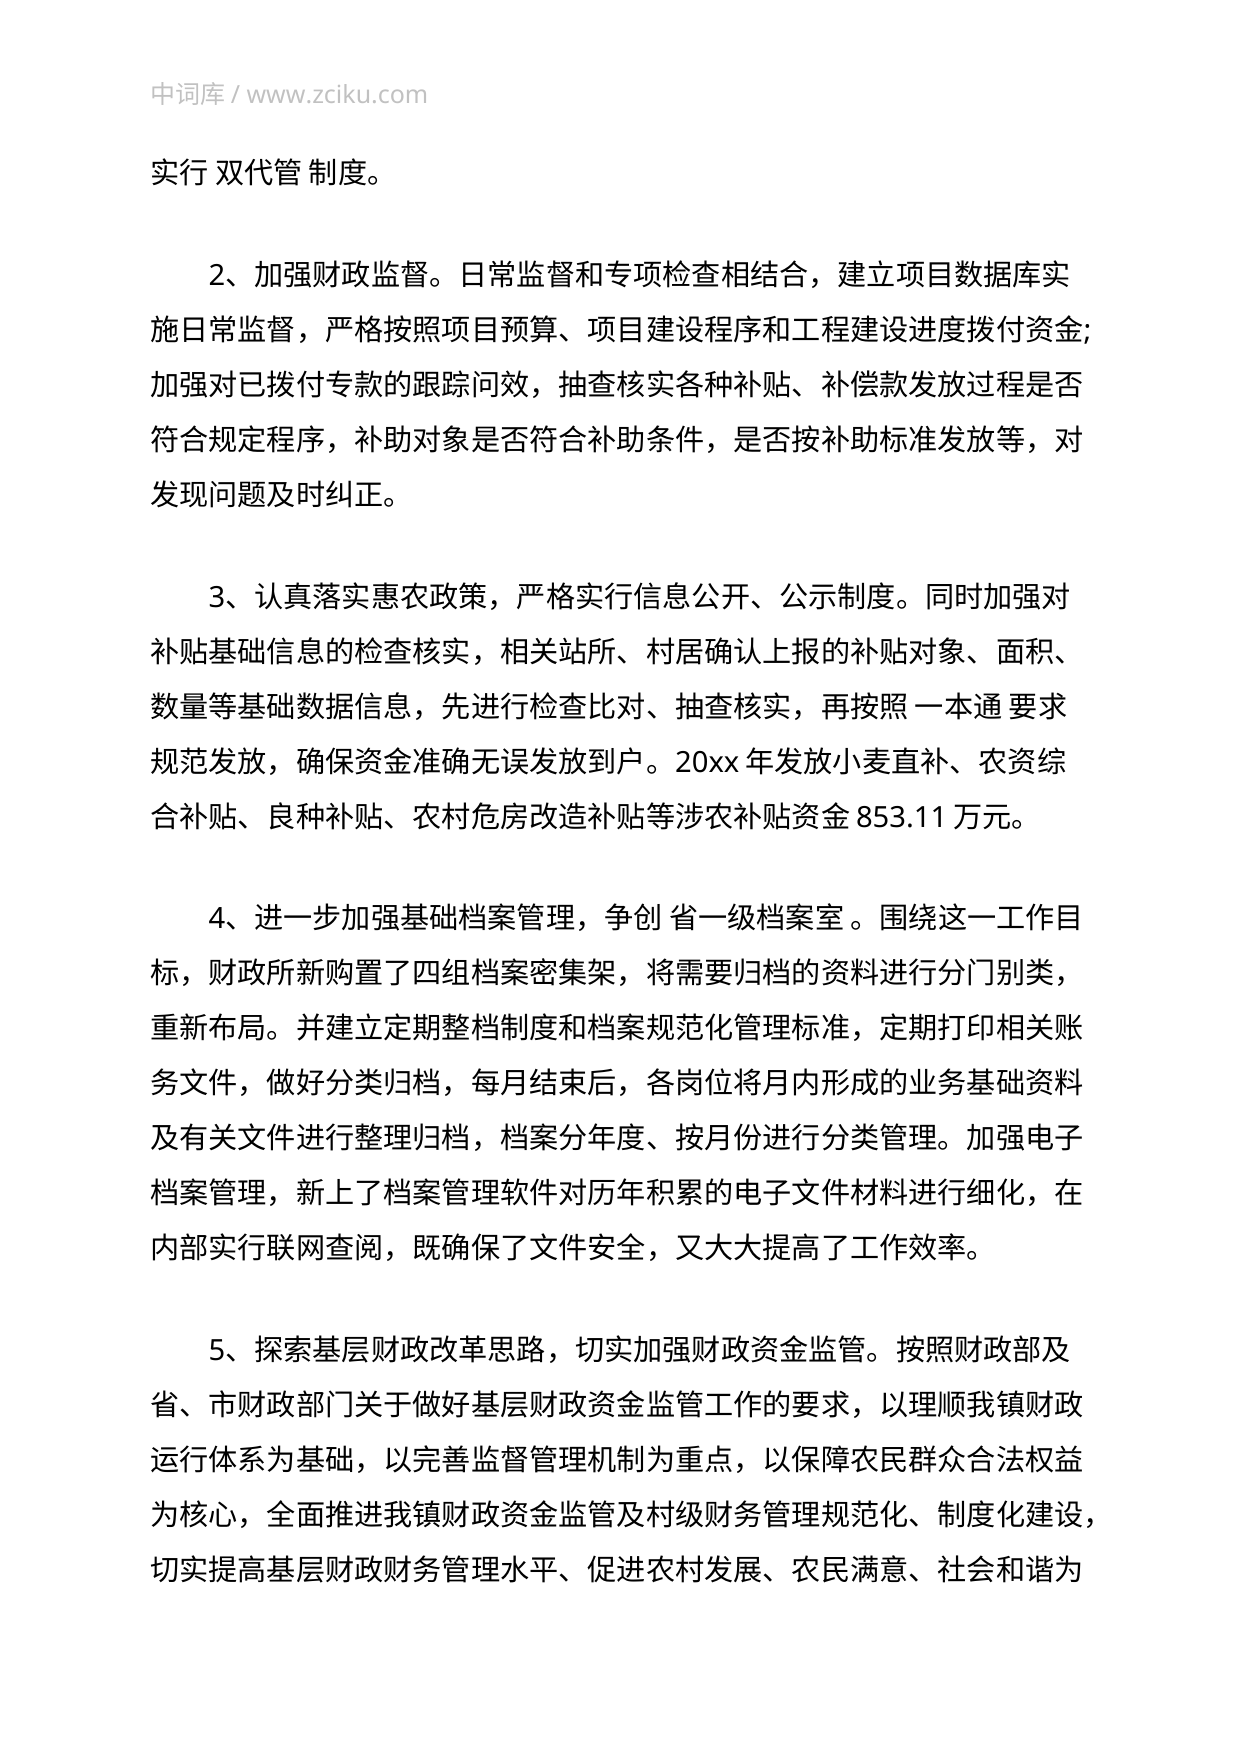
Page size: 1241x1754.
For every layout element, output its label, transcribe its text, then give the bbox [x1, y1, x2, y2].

text 3、认真落实惠农政策，严格实行信息公开、公示制度。同时加强对补贴基础信息的检查核实，相关站所、村居确认上报的补贴对象、面积、数量等基础数据信息，先进行检查比对、抽查核实，再按照 一本通 要求规范发放，确保资金准确无误发放到户。20xx年发放小麦直补、农资综合补贴、良种补贴、农村危房改造补贴等涉农补贴资金853.11万元。 [150, 573, 1090, 836]
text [150, 1326, 1090, 1588]
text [150, 150, 1090, 192]
text 4、进一步加强基础档案管理，争创 省一级档案室 。围绕这一工作目标，财政所新购置了四组档案密集架，将需要归档的资料进行分门别类，重新布局。并建立定期整档制度和档案规范化管理标准，定期打印相关账务文件，做好分类归档，每月结束后，各岗位将月内形成的业务基础资料及有关文件进行整理归档，档案分年度、按月份进行分类管理。加强电子档案管理，新上了档案管理软件对历年积累的电子文件材料进行细化，在内部实行联网查阅，既确保了文件安全，又大大提高了工作效率。 [150, 895, 1090, 1267]
text 2、加强财政监督。日常监督和专项检查相结合，建立项目数据库实施日常监督，严格按照项目预算、项目建设程序和工程建设进度拨付资金;加强对已拨付专款的跟踪问效，抽查核实各种补贴、补偿款发放过程是否符合规定程序，补助对象是否符合补助条件，是否按补助标准发放等，对发现问题及时纠正。 [150, 252, 1090, 514]
